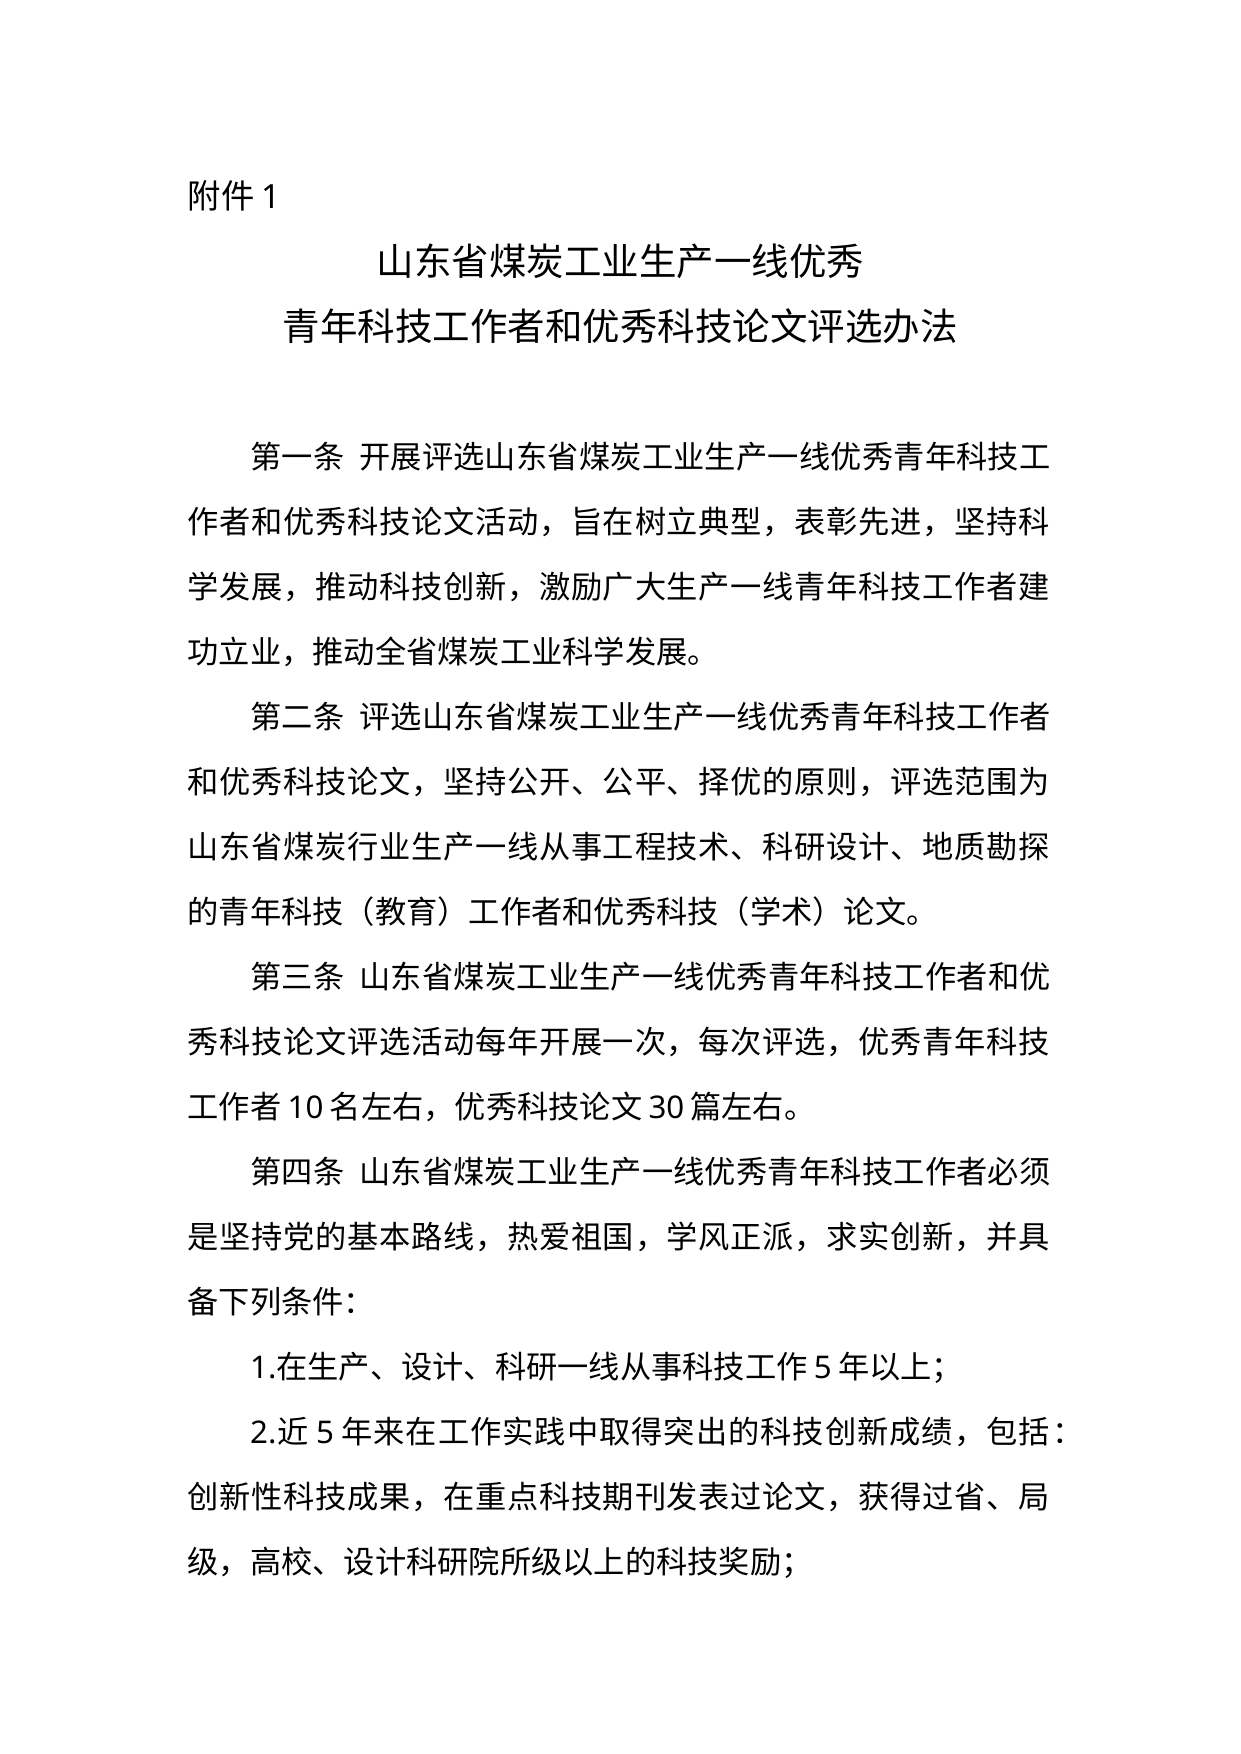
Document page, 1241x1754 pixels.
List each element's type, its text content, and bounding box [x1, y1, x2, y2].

text 青年科技工作者和优秀科技论文评选办法 [187, 292, 1053, 357]
text 1.在生产、设计、科研一线从事科技工作5年以上； [187, 1332, 1053, 1397]
text 第四条 山东省煤炭工业生产一线优秀青年科技工作者必须是坚持党的基本路线，热爱祖国，学风正派，求实创新，并具备下列条件： [187, 1137, 1053, 1332]
text 附件1 [187, 162, 1053, 227]
text 山东省煤炭工业生产一线优秀 [187, 227, 1053, 292]
text 第一条 开展评选山东省煤炭工业生产一线优秀青年科技工作者和优秀科技论文活动，旨在树立典型，表彰先进，坚持科学发展，推动科技创新，激励广大生产一线青年科技工作者建功立业，推动全省煤炭工业科学发展。 [187, 422, 1053, 682]
text 第二条 评选山东省煤炭工业生产一线优秀青年科技工作者和优秀科技论文，坚持公开、公平、择优的原则，评选范围为山东省煤炭行业生产一线从事工程技术、科研设计、地质勘探的青年科技（教育）工作者和优秀科技（学术）论文。 [187, 682, 1053, 942]
text 第三条 山东省煤炭工业生产一线优秀青年科技工作者和优秀科技论文评选活动每年开展一次，每次评选，优秀青年科技工作者10名左右，优秀科技论文30篇左右。 [187, 942, 1053, 1137]
text 2.近5年来在工作实践中取得突出的科技创新成绩，包括：创新性科技成果，在重点科技期刊发表过论文，获得过省、局级，高校、设计科研院所级以上的科技奖励； [187, 1397, 1053, 1592]
